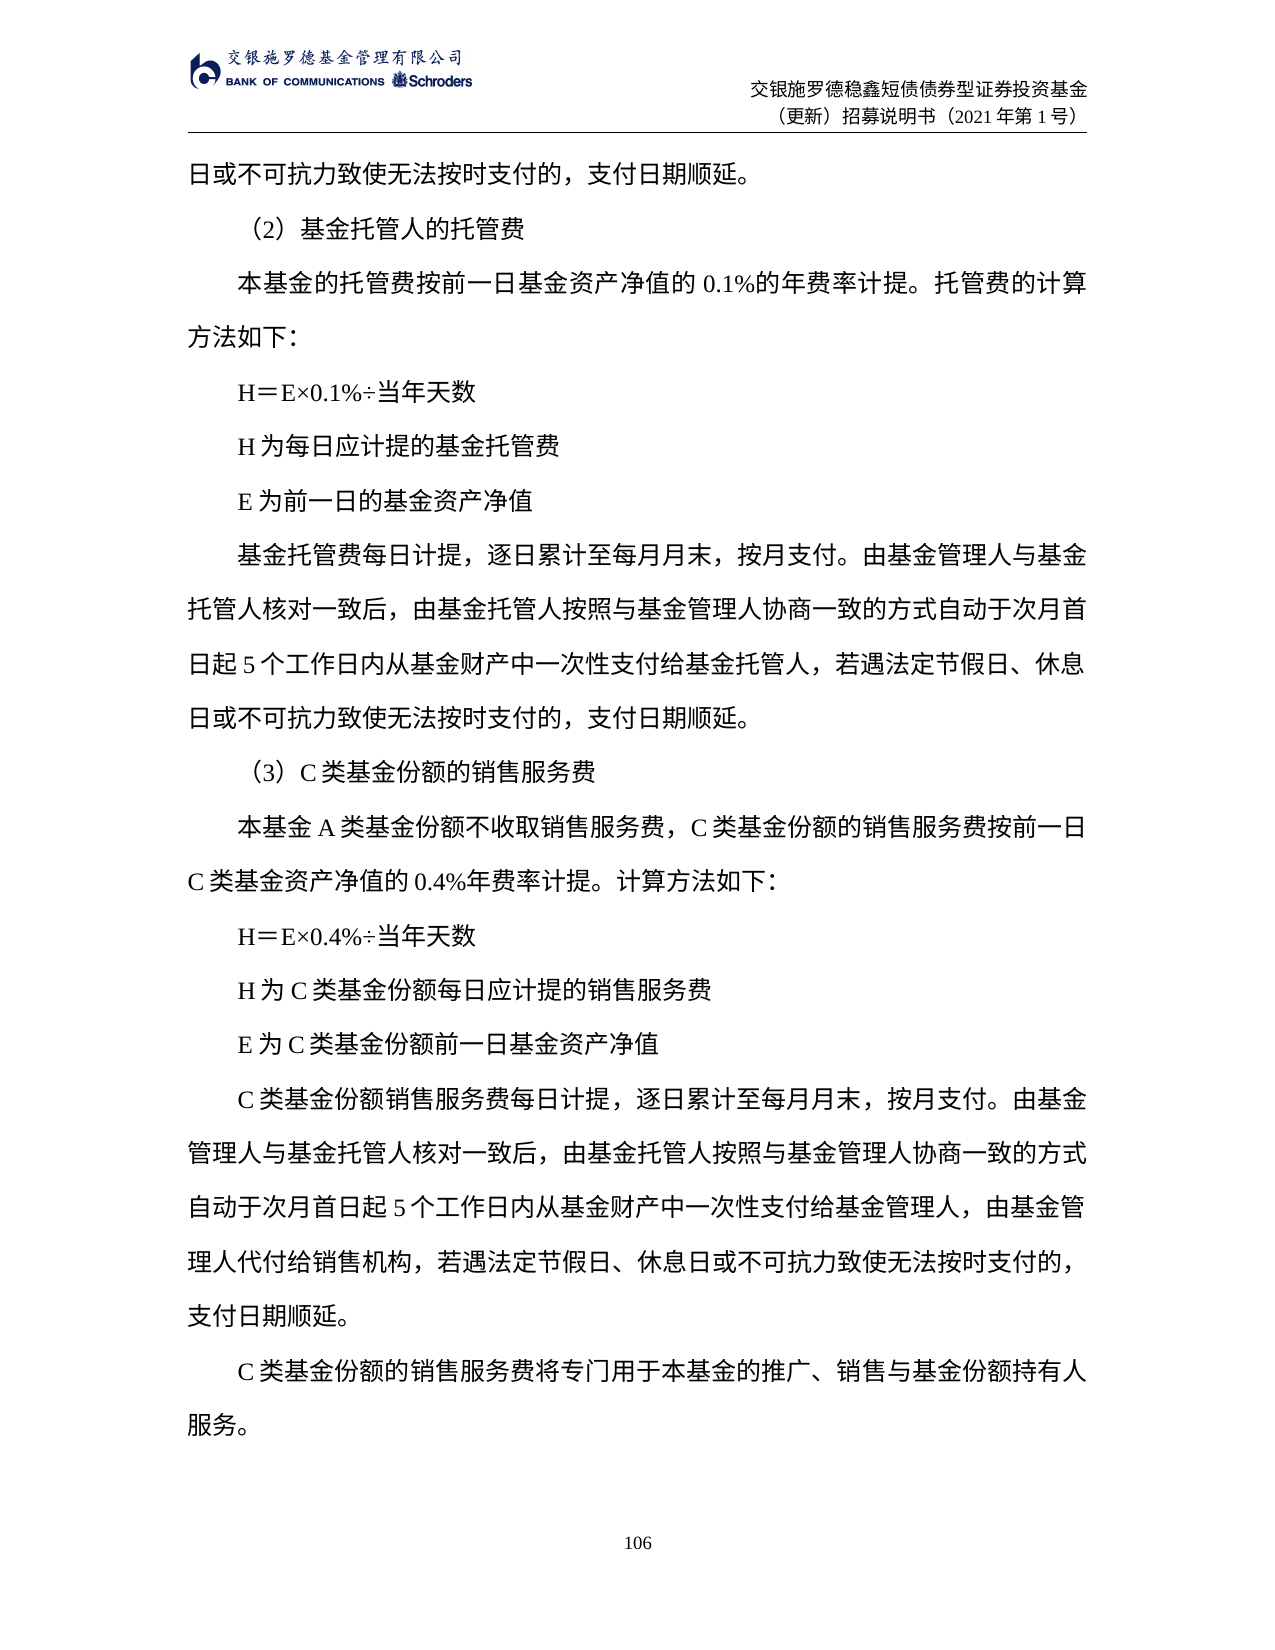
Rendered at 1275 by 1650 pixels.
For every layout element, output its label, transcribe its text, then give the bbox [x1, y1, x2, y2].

text C类基金份额销售服务费每日计提，逐日累计至每月月末，按月支付。由基金管理人与基金托管人核对一致后，由基金托管人按照与基金管理人协商一致的方式自动于次月首日起5个工作日内从基金财产中一次性支付给基金管理人，由基金管理人代付给销售机构，若遇法定节假日、休息日或不可抗力致使无法按时支付的，支付日期顺延。 [187, 1079, 1087, 1333]
text E为前一日的基金资产净值 [187, 481, 1087, 517]
text 本基金A类基金份额不收取销售服务费，C类基金份额的销售服务费按前一日C类基金资产净值的0.4%年费率计提。计算方法如下： [187, 807, 1087, 898]
text H为C类基金份额每日应计提的销售服务费 [187, 970, 1087, 1007]
text 基金托管费每日计提，逐日累计至每月月末，按月支付。由基金管理人与基金托管人核对一致后，由基金托管人按照与基金管理人协商一致的方式自动于次月首日起5个工作日内从基金财产中一次性支付给基金托管人，若遇法定节假日、休息日或不可抗力致使无法按时支付的，支付日期顺延。 [187, 535, 1087, 735]
picture [190, 50, 472, 89]
text E为C类基金份额前一日基金资产净值 [187, 1025, 1087, 1061]
text 本基金的托管费按前一日基金资产净值的0.1%的年费率计提。托管费的计算方法如下： [187, 263, 1087, 354]
text H＝E×0.1%÷当年天数 [187, 372, 1087, 408]
text H＝E×0.4%÷当年天数 [187, 916, 1087, 952]
text （3）C类基金份额的销售服务费 [187, 753, 1087, 789]
text C类基金份额的销售服务费将专门用于本基金的推广、销售与基金份额持有人服务。 [187, 1351, 1087, 1442]
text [187, 155, 1087, 191]
text （2）基金托管人的托管费 [187, 209, 1087, 245]
text H为每日应计提的基金托管费 [187, 427, 1087, 463]
